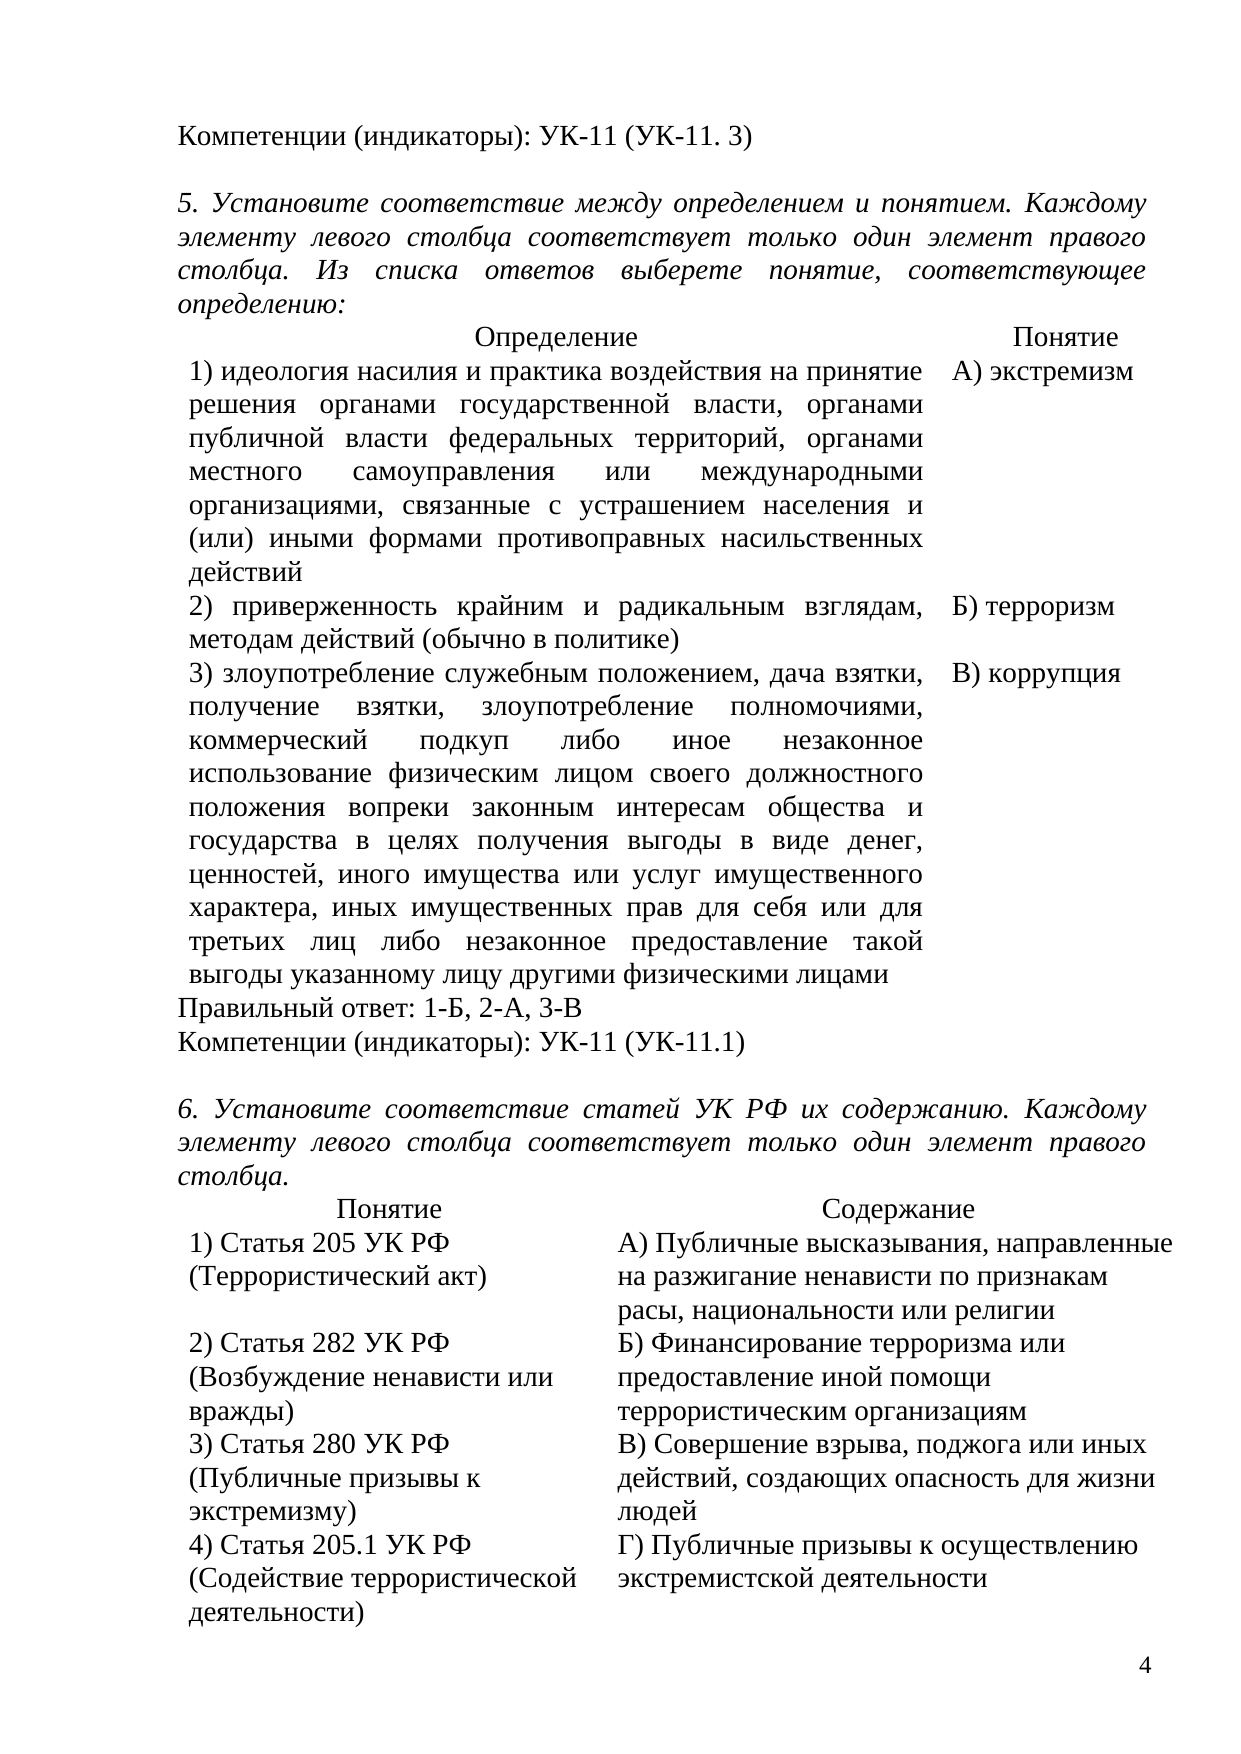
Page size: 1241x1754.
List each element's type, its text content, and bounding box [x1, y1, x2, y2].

table_header Определение [177, 319, 940, 353]
text Компетенции (индикаторы): УК-11 (УК-11.1) [177, 1024, 1146, 1057]
table_cell 2) приверженность крайним и радикальным взглядам, методам действий (обычно в политике) [177, 588, 940, 655]
table_cell 2) Статья 282 УК РФ (Возбуждение ненависти или вражды) [177, 1326, 606, 1426]
table_cell Г) Публичные призывы к осуществлению экстремистской деятельности [606, 1527, 1196, 1631]
table_header Понятие [940, 319, 1196, 353]
text Правильный ответ: 1-Б, 2-А, 3-В [177, 990, 1146, 1024]
table_cell 4) Статья 205.1 УК РФ (Содействие террористической деятельности) [177, 1527, 606, 1631]
table_cell А) экстремизм [940, 353, 1196, 588]
table_cell Б) терроризм [940, 588, 1196, 655]
table_cell 3) Статья 280 УК РФ (Публичные призывы к экстремизму) [177, 1426, 606, 1527]
text 6. Установите соответствие статей УК РФ их содержанию. Каждому элементу левого столбца соответствует только один элемент правого столбца. [177, 1091, 1146, 1191]
table_cell 1) Статья 205 УК РФ (Террористический акт) [177, 1225, 606, 1326]
table_cell В) Совершение взрыва, поджога или иных действий, создающих опасность для жизни людей [606, 1426, 1196, 1527]
table_cell А) Публичные высказывания, направленные на разжигание ненависти по признакам расы, национальности или религии [606, 1225, 1196, 1326]
table_cell Б) Финансирование терроризма или предоставление иной помощи террористическим организациям [606, 1326, 1196, 1426]
text 5. Установите соответствие между определением и понятием. Каждому элементу левого столбца соответствует только один элемент правого столбца. Из списка ответов выберете понятие, соответствующее определению: [177, 185, 1146, 319]
text Компетенции (индикаторы): УК-11 (УК-11. 3) [177, 118, 1146, 152]
table_cell В) коррупция [940, 655, 1196, 990]
table_header Содержание [606, 1191, 1196, 1225]
table_header Понятие [177, 1191, 606, 1225]
table_cell 1) идеология насилия и практика воздействия на принятие решения органами государственной власти, органами публичной власти федеральных территорий, органами местного самоуправления или международными организациями, связанные с устрашением населения и (или) иными формами противоправных насильственных действий [177, 353, 940, 588]
table_cell 3) злоупотребление служебным положением, дача взятки, получение взятки, злоупотребление полномочиями, коммерческий подкуп либо иное незаконное использование физическим лицом своего должностного положения вопреки законным интересам общества и государства в целях получения выгоды в виде денег, ценностей, иного имущества или услуг имущественного характера, иных имущественных прав для себя или для третьих лиц либо незаконное предоставление такой выгоды указанному лицу другими физическими лицами [177, 655, 940, 990]
